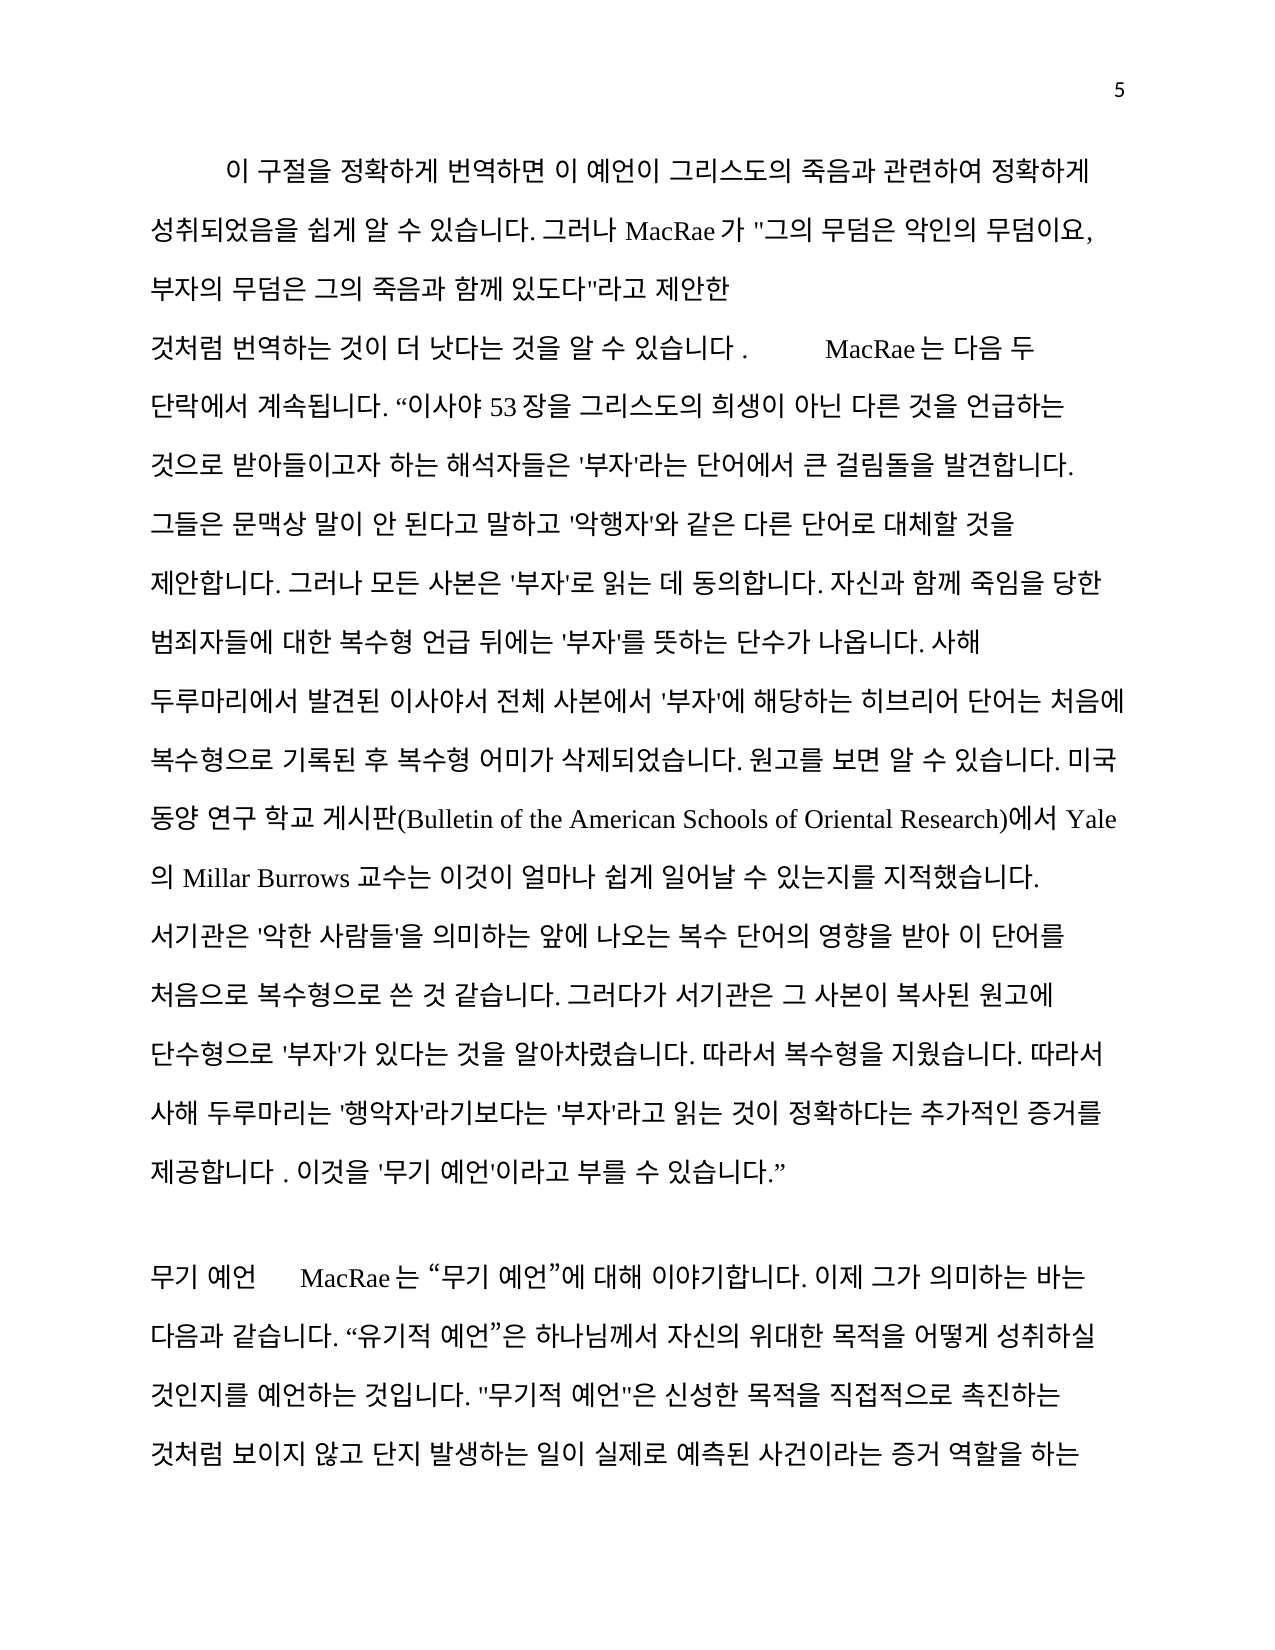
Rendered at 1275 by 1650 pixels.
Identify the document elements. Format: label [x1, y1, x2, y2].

text [150, 150, 1125, 1472]
